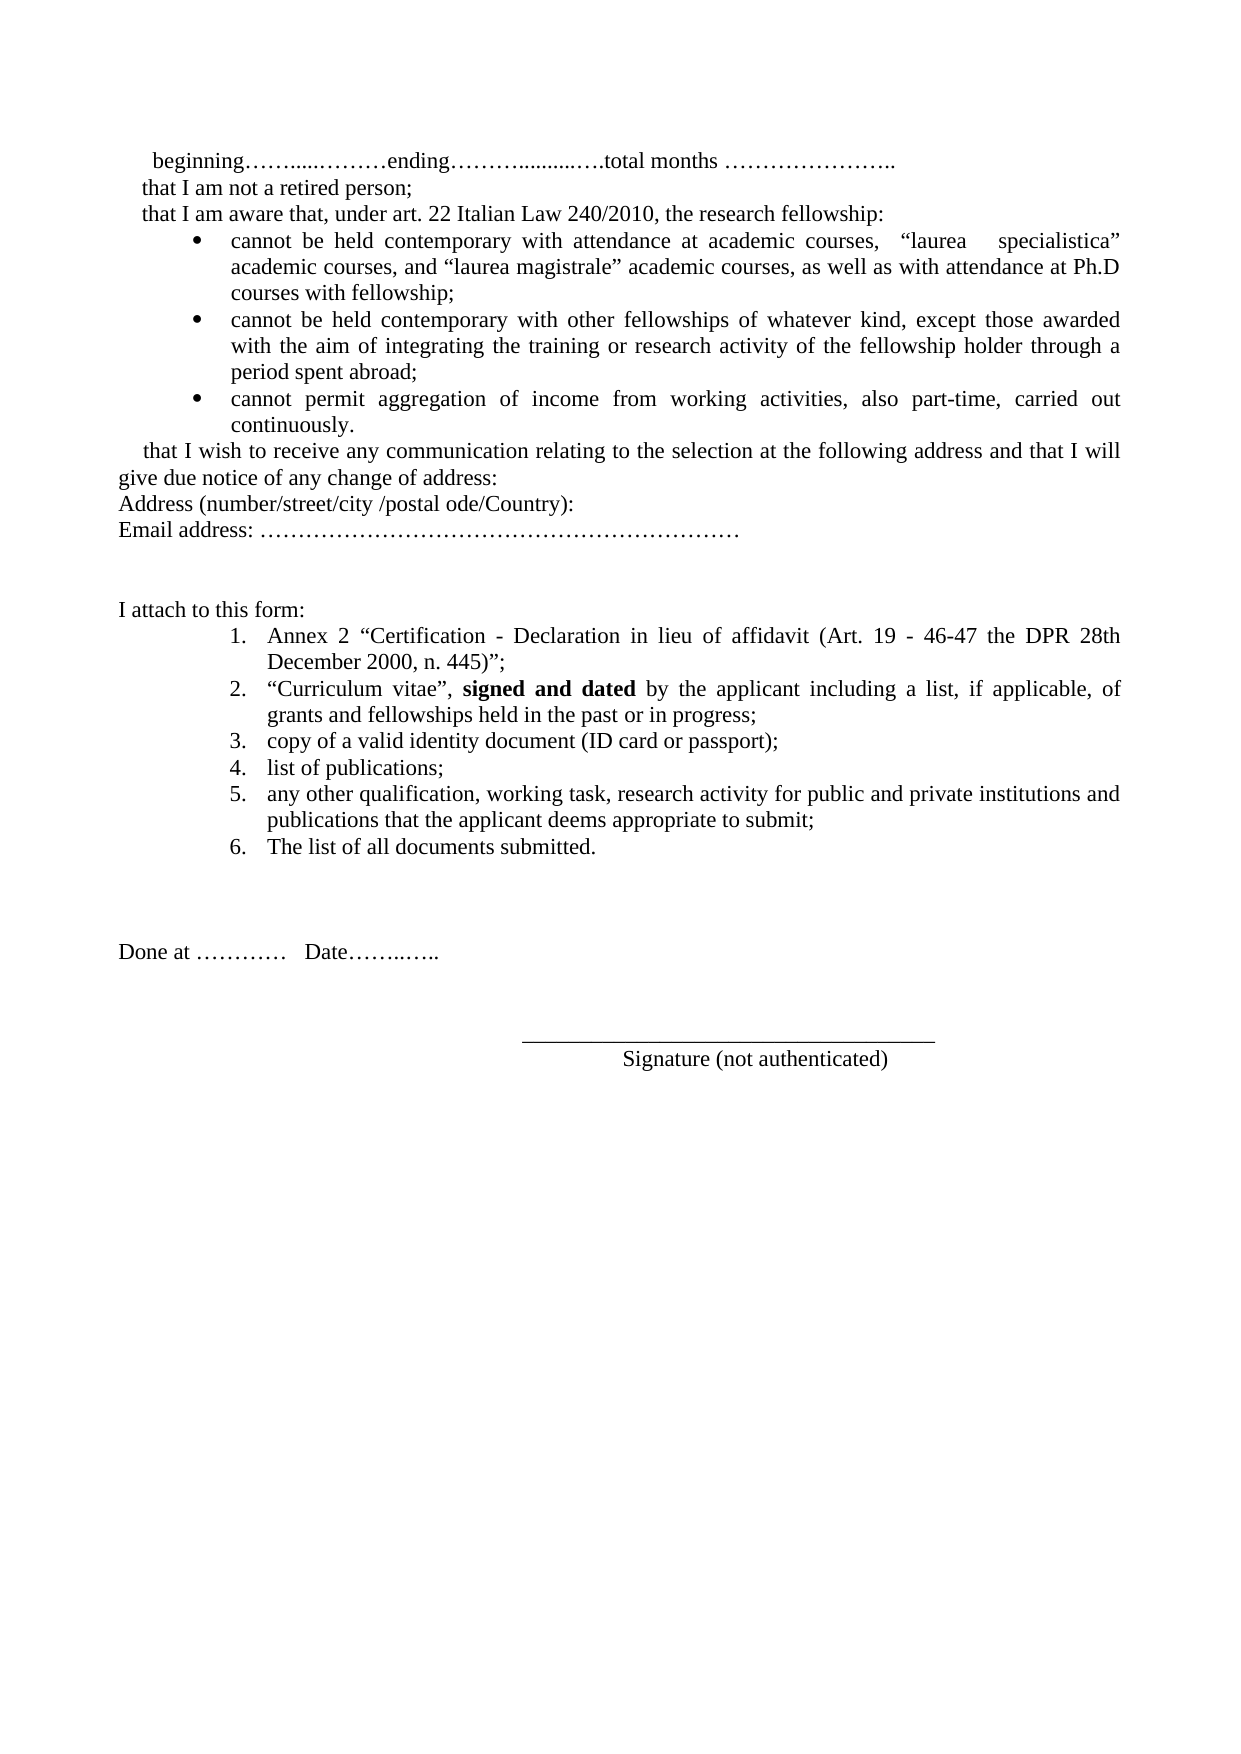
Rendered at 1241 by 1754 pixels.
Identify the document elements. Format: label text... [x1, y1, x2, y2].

text beginning…….....………ending………..........….total months ………………….. [118, 148, 1122, 174]
text  that I am aware that, under art. 22 Italian Law 240/2010, the research fellowship: [118, 200, 1122, 227]
list cannot be held contemporary with attendance at academic courses, “laurea specialistica” academic courses, and “laurea magistrale” academic courses, as well as with attendance at Ph.D courses with fellowship; [193, 227, 1122, 306]
list any other qualification, working task, research activity for public and private institutions and publications that the applicant deems appropriate to submit; [229, 780, 1122, 833]
list list of publications; [229, 754, 1122, 780]
list copy of a valid identity document (ID card or passport); [229, 727, 1122, 754]
list Annex 2 “Certification - Declaration in lieu of affidavit (Art. 19 - 46-47 the DPR 28th December 2000, n. 445)”; [229, 622, 1122, 675]
text Address (number/street/city /postal ode/Country): [118, 490, 1122, 517]
text ____________________________________ [118, 964, 1122, 1045]
list cannot permit aggregation of income from working activities, also part-time, carried out continuously. [193, 385, 1122, 437]
list cannot be held contemporary with other fellowships of whatever kind, except those awarded with the aim of integrating the training or research activity of the fellowship holder through a period spent abroad; [193, 306, 1122, 385]
text Done at ………… Date……..….. [118, 938, 1122, 964]
text I attach to this form: [118, 596, 1122, 622]
text Signature (not authenticated) [118, 1045, 1122, 1072]
text  that I am not a retired person; [118, 174, 1122, 200]
list The list of all documents submitted. [229, 833, 1122, 859]
text  that I wish to receive any communication relating to the selection at the following address and that I will give due notice of any change of address: [118, 437, 1122, 490]
list “Curriculum vitae”, signed and dated by the applicant including a list, if applicable, of grants and fellowships held in the past or in progress; [229, 675, 1122, 727]
text Email address: ……………………………………………………… [118, 517, 1122, 543]
